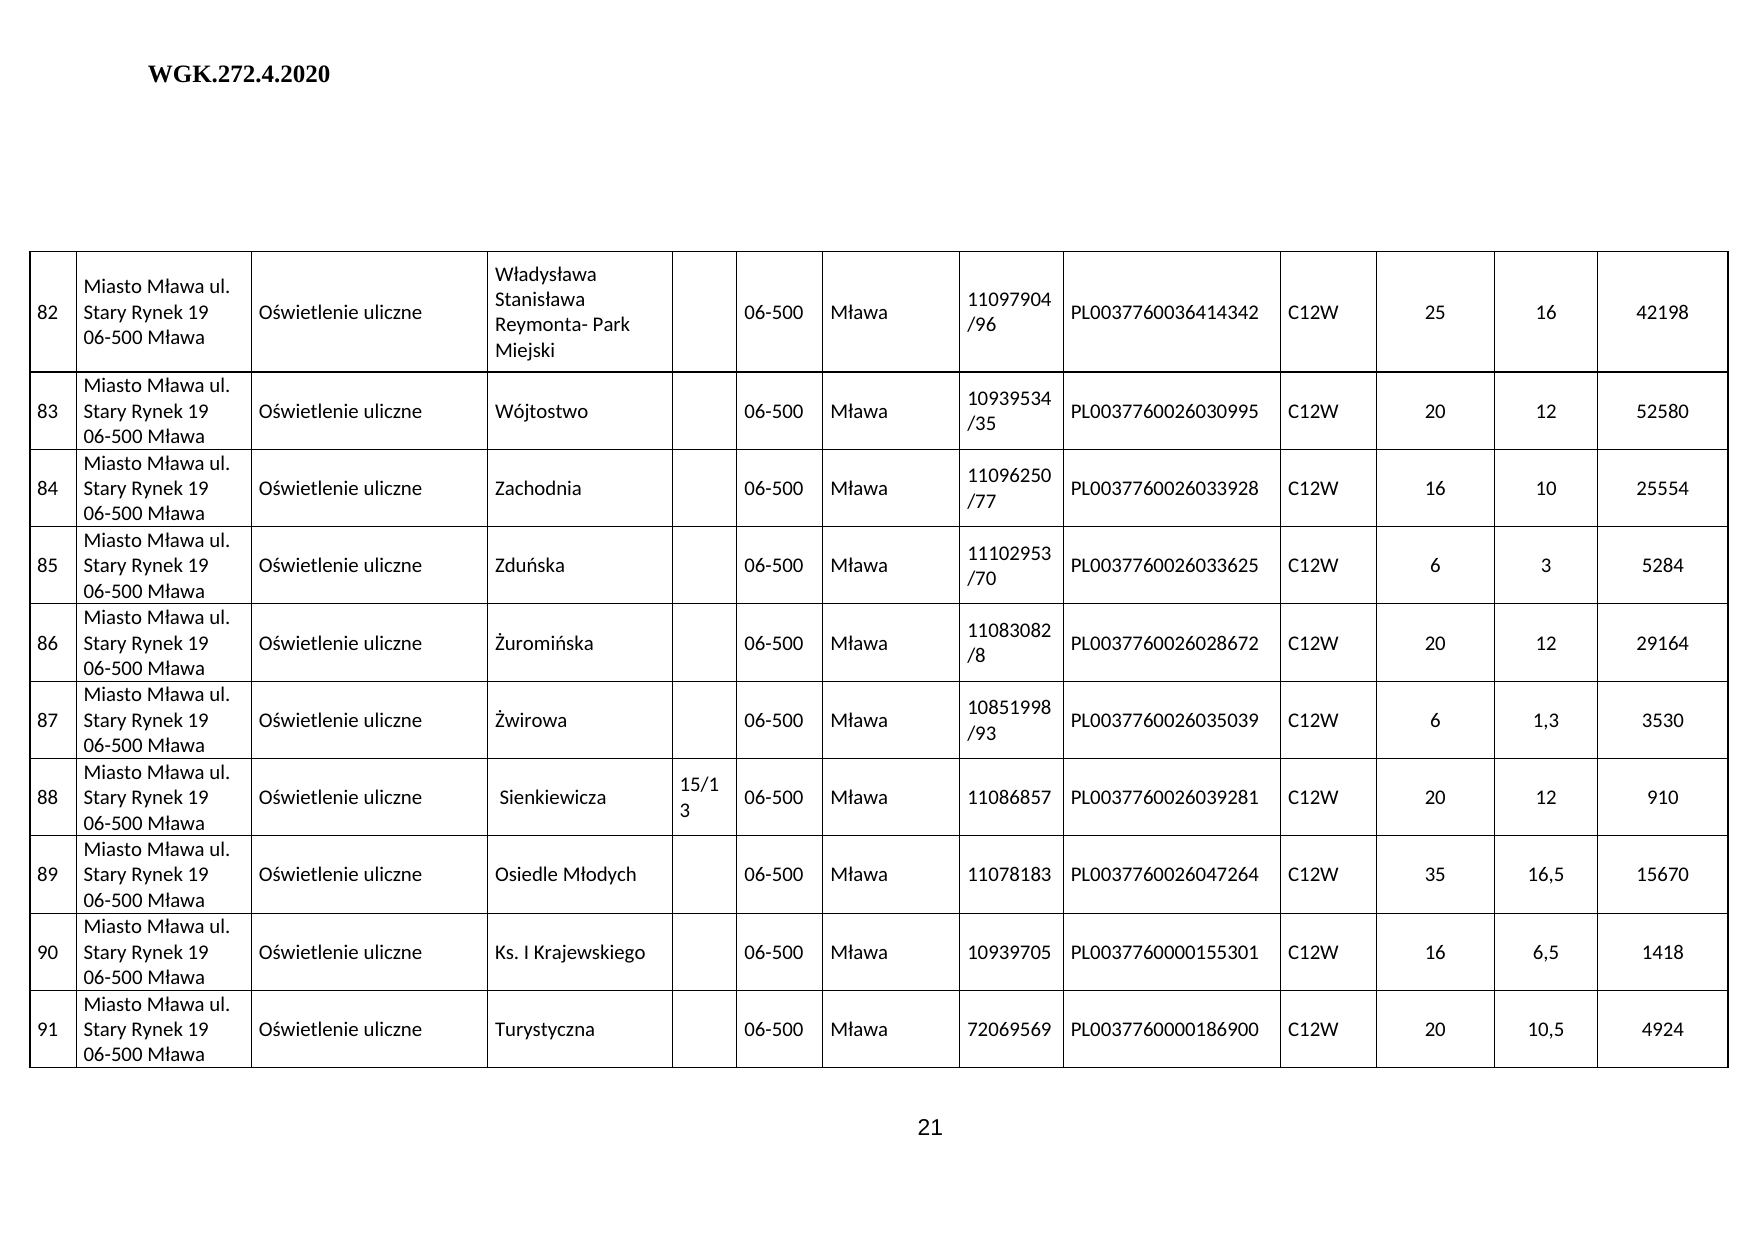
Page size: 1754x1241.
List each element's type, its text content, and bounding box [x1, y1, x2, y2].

table_cell 16 [1377, 450, 1494, 526]
table_cell 06-500 [737, 991, 822, 1067]
table_cell PL0037760000155301 [1064, 914, 1280, 990]
table_cell 06-500 [737, 450, 822, 526]
table_cell 52580 [1598, 373, 1727, 449]
table_cell PL0037760026035039 [1064, 682, 1280, 758]
table_cell Oświetlenie uliczne [252, 373, 487, 449]
table_cell Mława [823, 450, 959, 526]
table_cell 12 [1495, 604, 1597, 681]
table_cell [673, 836, 736, 912]
table_cell Osiedle Młodych [488, 836, 672, 912]
table_cell 85 [31, 527, 76, 603]
table_cell 87 [31, 682, 76, 758]
table_cell Oświetlenie uliczne [252, 450, 487, 526]
table_cell Żwirowa [488, 682, 672, 758]
table_cell 3530 [1598, 682, 1727, 758]
table_cell PL0037760026028672 [1064, 604, 1280, 681]
table_cell 06-500 [737, 527, 822, 603]
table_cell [77, 252, 251, 371]
table_cell [673, 914, 736, 990]
table_cell 06-500 [737, 836, 822, 912]
table_cell 83 [31, 373, 76, 449]
table_cell 4924 [1598, 991, 1727, 1067]
table_cell Oświetlenie uliczne [252, 604, 487, 681]
table_cell 16 [1377, 914, 1494, 990]
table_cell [77, 991, 251, 1067]
table_cell Mława [823, 836, 959, 912]
table_cell 89 [31, 836, 76, 912]
table_cell Władysława Stanisława Reymonta- Park Miejski [488, 252, 672, 371]
table_cell Oświetlenie uliczne [252, 759, 487, 835]
table_cell 15670 [1598, 836, 1727, 912]
table_cell 42198 [1598, 252, 1727, 371]
table_cell 6 [1377, 527, 1494, 603]
table_cell Mława [823, 252, 959, 371]
table_cell 20 [1377, 604, 1494, 681]
table_cell C12W [1281, 450, 1376, 526]
table_cell 06-500 [737, 252, 822, 371]
table_cell Miasto Mława ul. Stary Rynek 19 06-500 Mława [77, 836, 251, 912]
table_cell 6 [1377, 682, 1494, 758]
table_cell 11097904/96 [960, 252, 1063, 371]
table_cell 910 [1598, 759, 1727, 835]
table_cell PL0037760026033625 [1064, 527, 1280, 603]
table_cell C12W [1281, 682, 1376, 758]
table_cell 1418 [1598, 914, 1727, 990]
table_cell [77, 914, 251, 990]
table_cell 1,3 [1495, 682, 1597, 758]
table_cell Oświetlenie uliczne [252, 914, 487, 990]
table_cell 06-500 [737, 682, 822, 758]
table_cell [673, 682, 736, 758]
table_cell Zachodnia [488, 450, 672, 526]
table_cell 10,5 [1495, 991, 1597, 1067]
table_cell Miasto Mława ul. Stary Rynek 19 06-500 Mława [77, 373, 251, 449]
table_cell Mława [823, 759, 959, 835]
table_cell 20 [1377, 991, 1494, 1067]
table_cell 84 [31, 450, 76, 526]
table_cell C12W [1281, 759, 1376, 835]
table_cell 11083082/8 [960, 604, 1063, 681]
table_cell 35 [1377, 836, 1494, 912]
table_cell Oświetlenie uliczne [252, 991, 487, 1067]
table_cell C12W [1281, 252, 1376, 371]
table_cell PL0037760036414342 [1064, 252, 1280, 371]
table_cell Oświetlenie uliczne [252, 682, 487, 758]
table_cell 25 [1377, 252, 1494, 371]
table_cell 86 [31, 604, 76, 681]
table_cell Miasto Mława ul. Stary Rynek 19 06-500 Mława [77, 604, 251, 681]
table_cell 29164 [1598, 604, 1727, 681]
table_cell C12W [1281, 373, 1376, 449]
table_cell 15/13 [673, 759, 736, 835]
table_cell 06-500 [737, 373, 822, 449]
table_cell Ks. I Krajewskiego [488, 914, 672, 990]
table_cell Mława [823, 682, 959, 758]
table_cell PL0037760026047264 [1064, 836, 1280, 912]
table_cell 11086857 [960, 759, 1063, 835]
table_cell Żuromińska [488, 604, 672, 681]
table_cell C12W [1281, 991, 1376, 1067]
table_cell 88 [31, 759, 76, 835]
table_cell Mława [823, 604, 959, 681]
table_cell 12 [1495, 373, 1597, 449]
table_cell [673, 252, 736, 371]
table_cell Turystyczna [488, 991, 672, 1067]
table_cell Mława [823, 914, 959, 990]
table_cell 10939705 [960, 914, 1063, 990]
table_cell Sienkiewicza [488, 759, 672, 835]
table_cell 20 [1377, 373, 1494, 449]
table_cell PL0037760026030995 [1064, 373, 1280, 449]
table_cell 20 [1377, 759, 1494, 835]
table_cell PL0037760026033928 [1064, 450, 1280, 526]
table_cell 91 [31, 991, 76, 1067]
table_cell 82 [31, 252, 76, 371]
table_cell C12W [1281, 836, 1376, 912]
table_cell Oświetlenie uliczne [252, 527, 487, 603]
table_cell [673, 991, 736, 1067]
table_cell [673, 450, 736, 526]
table_cell [673, 527, 736, 603]
table_cell 10939534/35 [960, 373, 1063, 449]
table_cell C12W [1281, 914, 1376, 990]
table_cell PL0037760026039281 [1064, 759, 1280, 835]
table_cell 06-500 [737, 759, 822, 835]
table_cell Mława [823, 991, 959, 1067]
table_cell C12W [1281, 604, 1376, 681]
table_cell Mława [823, 527, 959, 603]
table_cell 16,5 [1495, 836, 1597, 912]
table_cell 06-500 [737, 914, 822, 990]
table_cell 06-500 [737, 604, 822, 681]
table_cell Miasto Mława ul. Stary Rynek 19 06-500 Mława [77, 759, 251, 835]
table_cell 72069569 [960, 991, 1063, 1067]
table_cell [673, 373, 736, 449]
table_cell 10 [1495, 450, 1597, 526]
table_cell 11102953/70 [960, 527, 1063, 603]
table_cell PL0037760000186900 [1064, 991, 1280, 1067]
table_cell Mława [823, 373, 959, 449]
table_cell Oświetlenie uliczne [252, 836, 487, 912]
table_cell 12 [1495, 759, 1597, 835]
table_cell 3 [1495, 527, 1597, 603]
table_cell 11078183 [960, 836, 1063, 912]
table_cell 90 [31, 914, 76, 990]
table_cell 6,5 [1495, 914, 1597, 990]
table_cell Miasto Mława ul. Stary Rynek 19 06-500 Mława [77, 450, 251, 526]
table_cell 10851998/93 [960, 682, 1063, 758]
table_cell 16 [1495, 252, 1597, 371]
table_cell Miasto Mława ul. Stary Rynek 19 06-500 Mława [77, 527, 251, 603]
table_cell 11096250/77 [960, 450, 1063, 526]
table_cell 5284 [1598, 527, 1727, 603]
table_cell Zduńska [488, 527, 672, 603]
table_cell Miasto Mława ul. Stary Rynek 19 06-500 Mława [77, 682, 251, 758]
table_cell 25554 [1598, 450, 1727, 526]
table_cell C12W [1281, 527, 1376, 603]
table_cell [673, 604, 736, 681]
table_cell Wójtostwo [488, 373, 672, 449]
table_cell Oświetlenie uliczne [252, 252, 487, 371]
